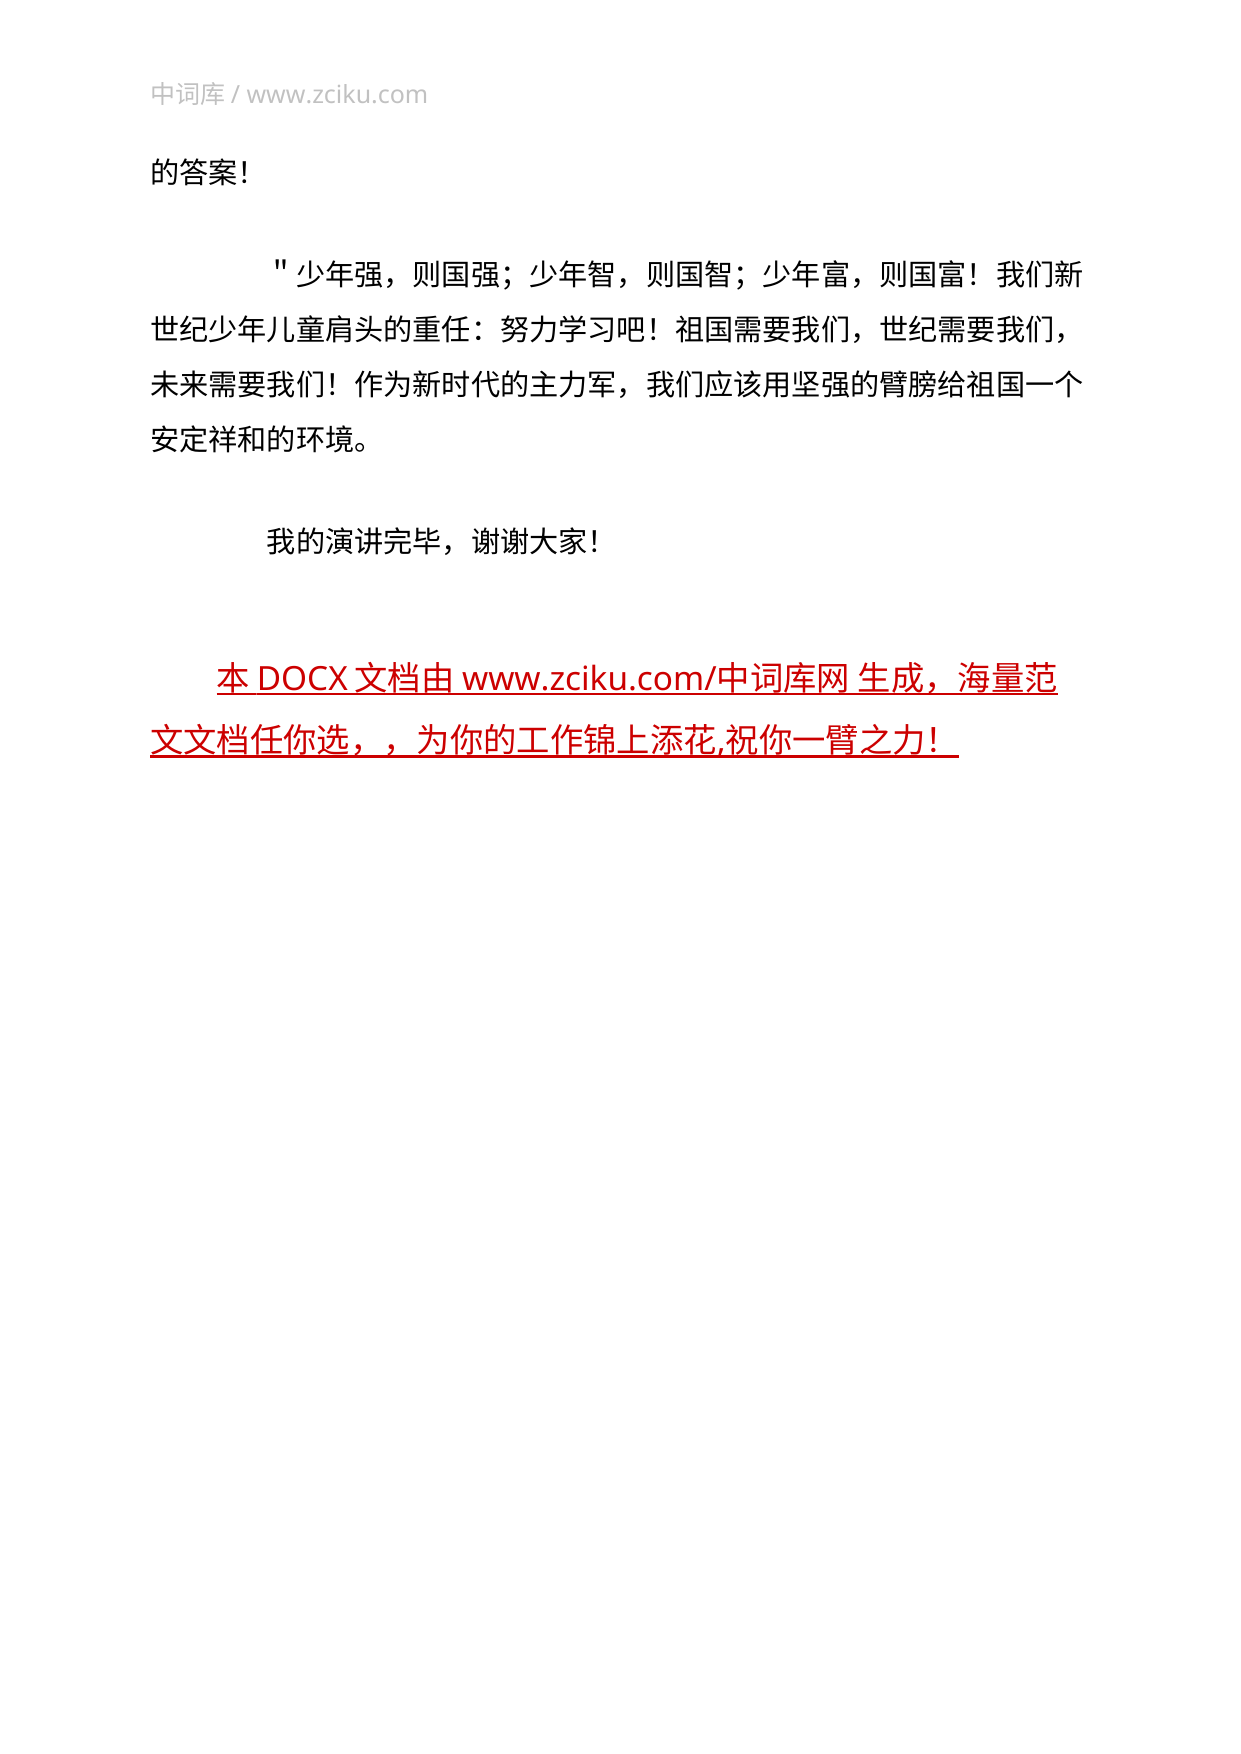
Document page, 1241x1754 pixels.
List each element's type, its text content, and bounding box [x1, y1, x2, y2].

text 我的演讲完毕，谢谢大家！ [150, 518, 1090, 561]
text ＂少年强，则国强；少年智，则国智；少年富，则国富！我们新世纪少年儿童肩头的重任：努力学习吧！祖国需要我们，世纪需要我们，未来需要我们！作为新时代的主力军，我们应该用坚强的臂膀给祖国一个安定祥和的环境。 [150, 252, 1090, 459]
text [150, 150, 1090, 192]
text 本DOCX文档由 www.zciku.com/中词库网 生成，海量范文文档任你选，，为你的工作锦上添花,祝你一臂之力！ [150, 651, 1090, 762]
